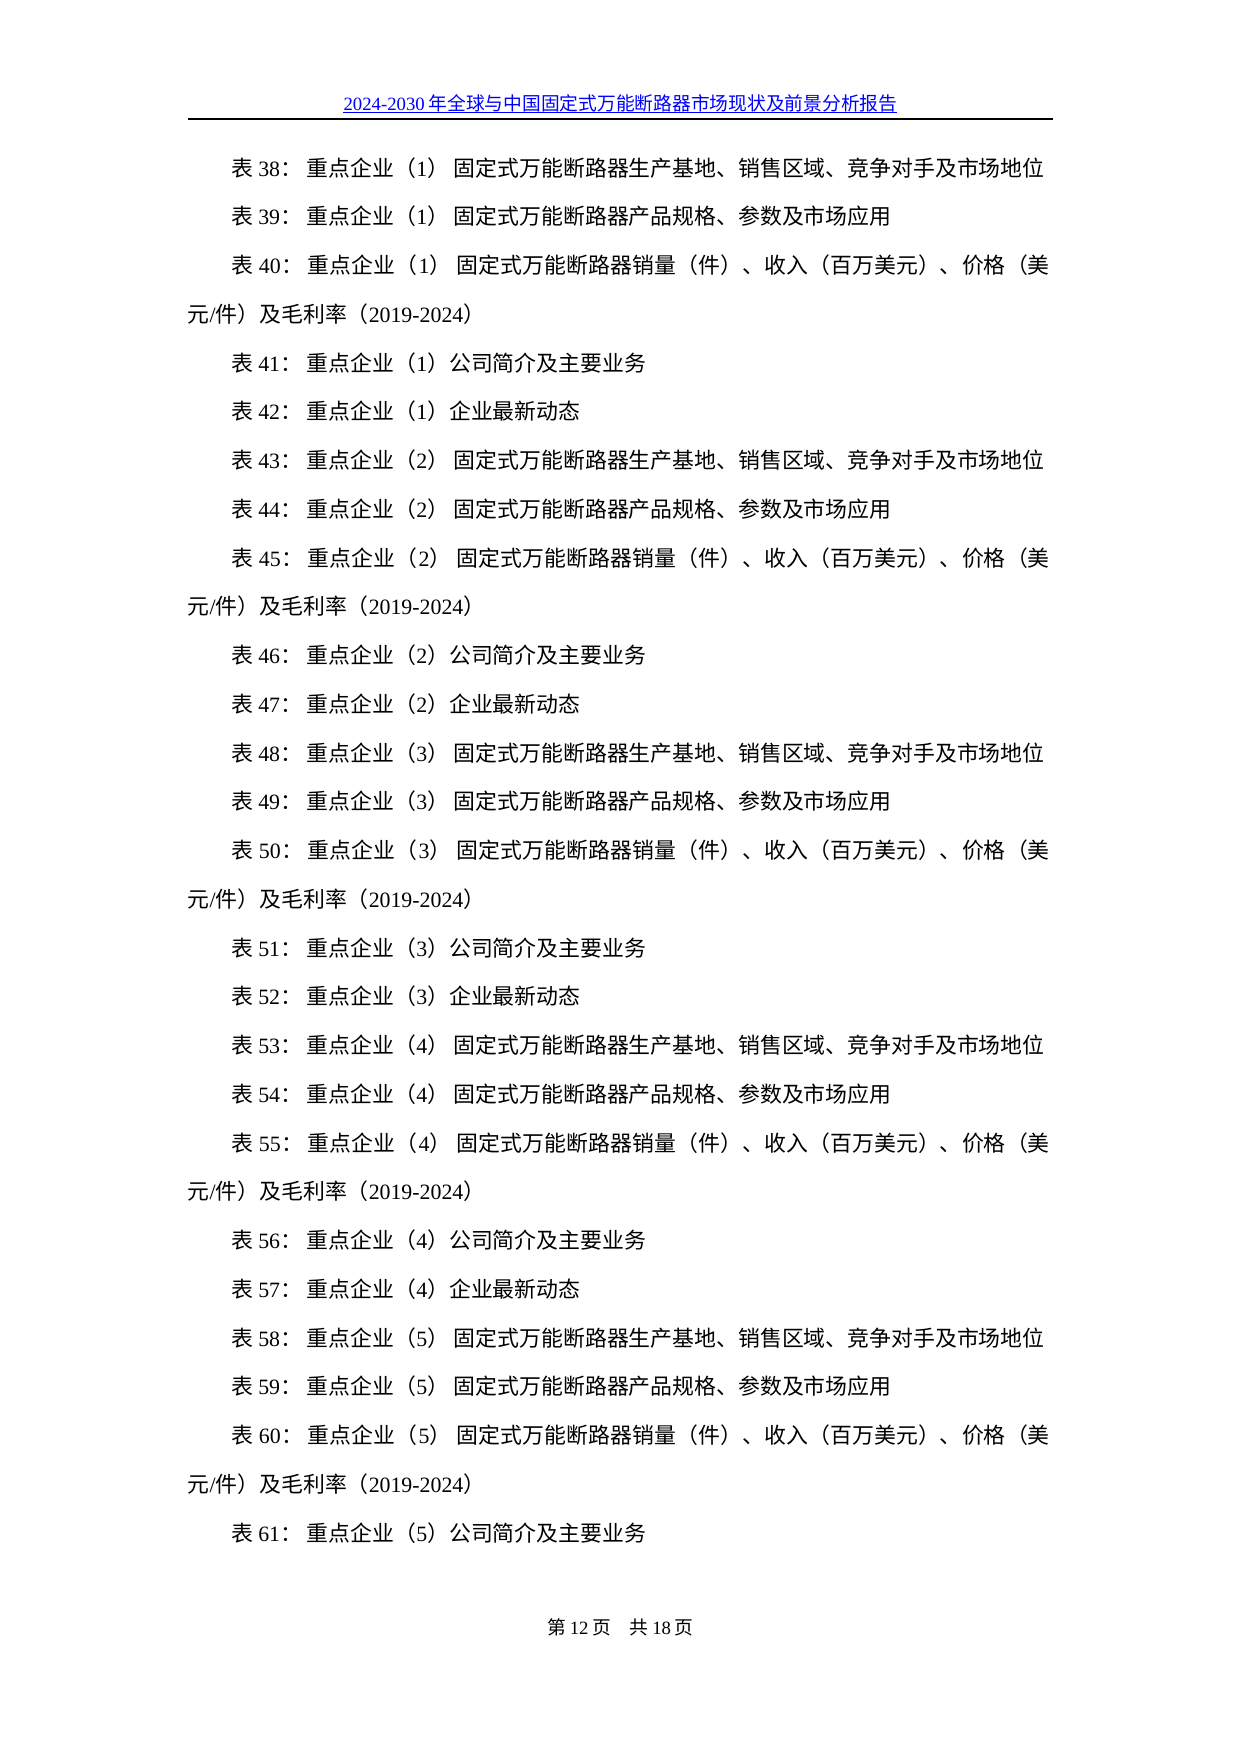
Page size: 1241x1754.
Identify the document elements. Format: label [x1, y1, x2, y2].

text [187, 150, 1053, 1548]
